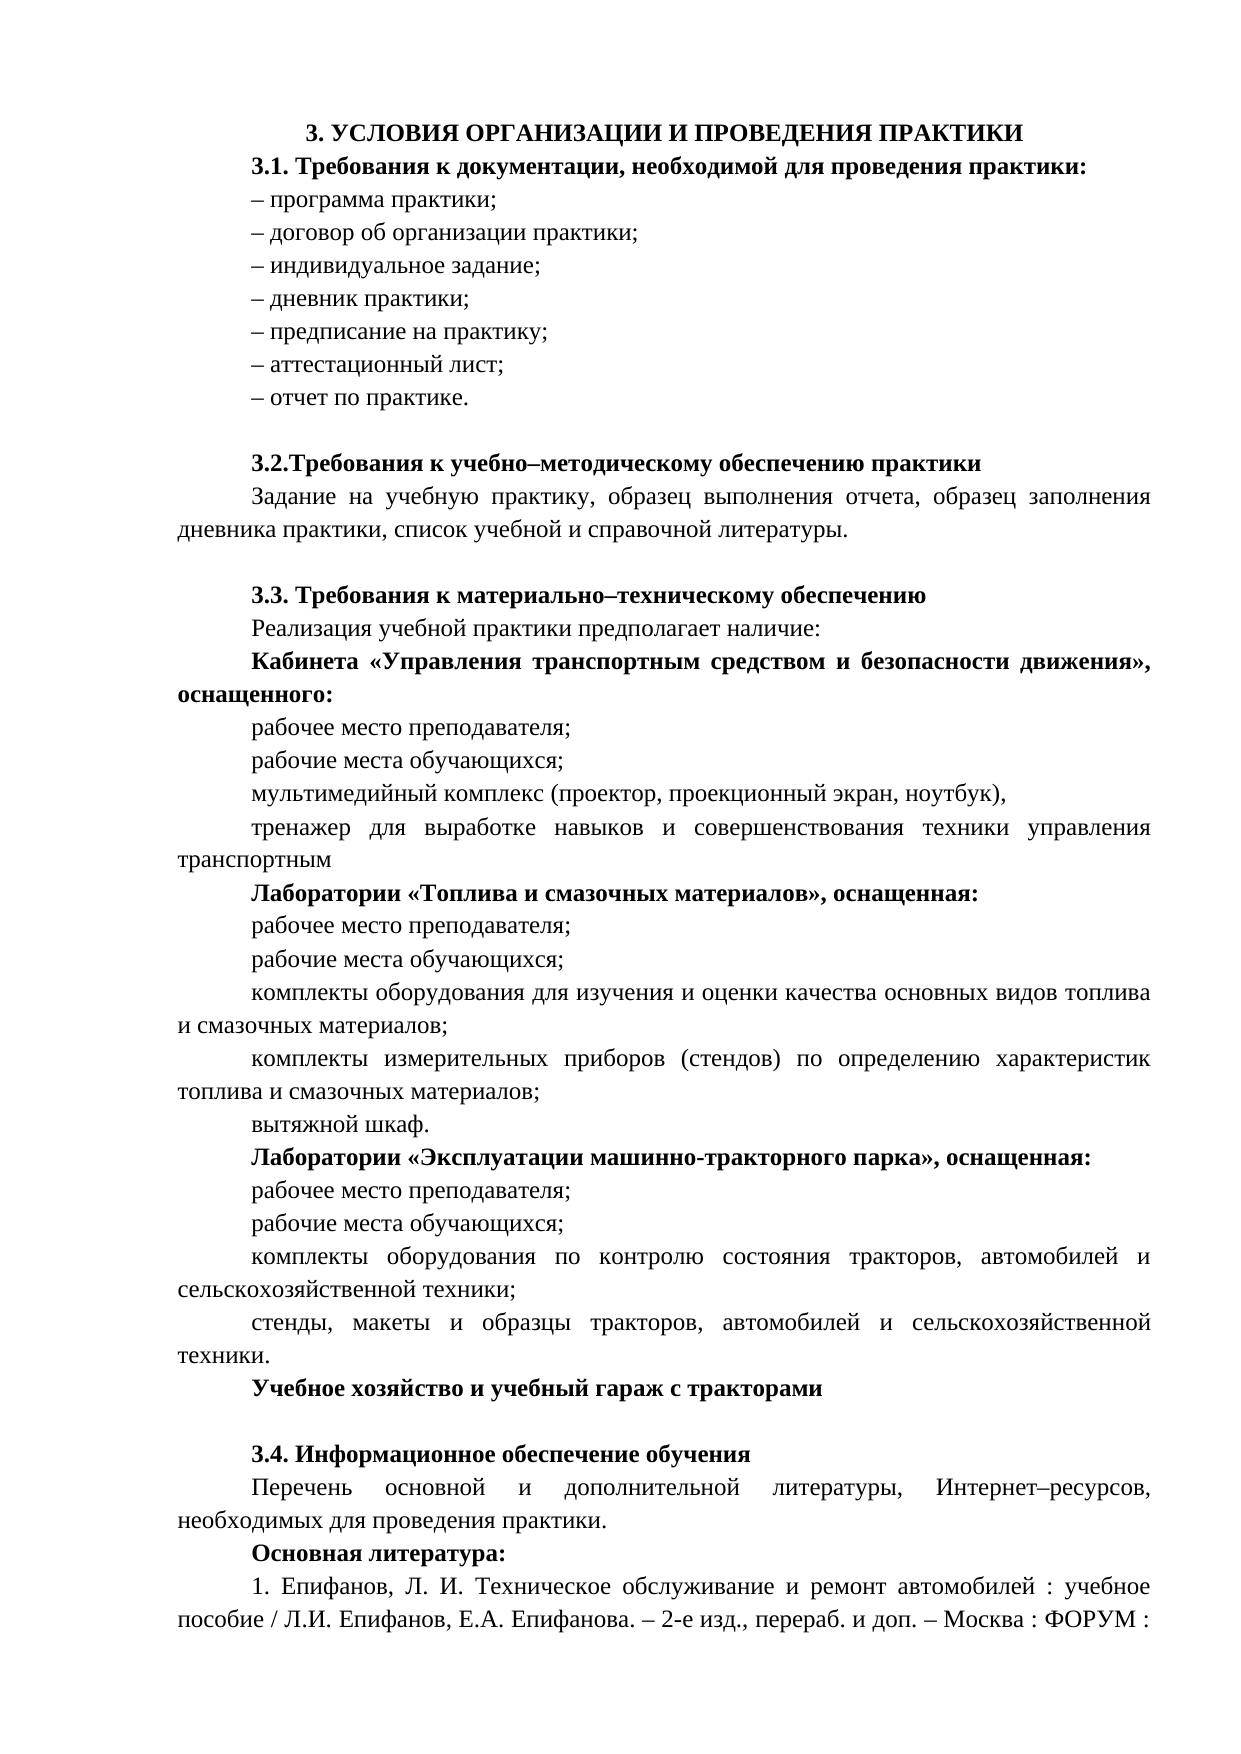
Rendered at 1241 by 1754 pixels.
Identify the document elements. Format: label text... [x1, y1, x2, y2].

text 3. УСЛОВИЯ ОРГАНИЗАЦИИ И ПРОВЕДЕНИЯ ПРАКТИКИ [177, 118, 1152, 147]
text вытяжной шкаф. [177, 1109, 1152, 1137]
text рабочее место преподавателя; [177, 911, 1152, 939]
text – дневник практики; [177, 283, 1152, 312]
text стенды, макеты и образцы тракторов, автомобилей и сельскохозяйственной техники. [177, 1307, 1152, 1369]
text Лаборатории «Эксплуатации машинно-тракторного парка», оснащенная: [177, 1142, 1152, 1171]
text рабочие места обучающихся; [177, 1208, 1152, 1237]
text 3.4. Информационное обеспечение обучения [177, 1439, 1152, 1468]
text рабочее место преподавателя; [177, 1175, 1152, 1203]
text Учебное хозяйство и учебный гараж с тракторами [177, 1373, 1152, 1402]
text мультимедийный комплекс (проектор, проекционный экран, ноутбук), [177, 778, 1152, 807]
text 3.2.Требования к учебно–методическому обеспечению практики [177, 448, 1152, 477]
text комплекты оборудования для изучения и оценки качества основных видов топлива и смазочных материалов; [177, 977, 1152, 1038]
text комплекты оборудования по контролю состояния тракторов, автомобилей и сельскохозяйственной техники; [177, 1241, 1152, 1303]
text Лаборатории «Топлива и смазочных материалов», оснащенная: [177, 878, 1152, 906]
text Кабинета «Управления транспортным средством и безопасности движения», оснащенного: [177, 646, 1152, 708]
text – отчет по практике. [177, 382, 1152, 411]
text тренажер для выработке навыков и совершенствования техники управления транспортным [177, 812, 1152, 873]
text Перечень основной и дополнительной литературы, Интернет–ресурсов, необходимых для проведения практики. [177, 1472, 1152, 1534]
text рабочие места обучающихся; [177, 746, 1152, 774]
text Задание на учебную практику, образец выполнения отчета, образец заполнения дневника практики, список учебной и справочной литературы. [177, 481, 1152, 543]
text – индивидуальное задание; [177, 250, 1152, 279]
text – аттестационный лист; [177, 349, 1152, 378]
text рабочие места обучающихся; [177, 944, 1152, 972]
text Реализация учебной практики предполагает наличие: [177, 613, 1152, 642]
text – предписание на практику; [177, 316, 1152, 345]
text – программа практики; [177, 184, 1152, 213]
text рабочее место преподавателя; [177, 712, 1152, 741]
text – договор об организации практики; [177, 217, 1152, 246]
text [177, 1571, 1152, 1633]
text 3.1. Требования к документации, необходимой для проведения практики: [177, 151, 1152, 180]
text комплекты измерительных приборов (стендов) по определению характеристик топлива и смазочных материалов; [177, 1043, 1152, 1104]
text Основная литература: [177, 1538, 1152, 1567]
text 3.3. Требования к материально–техническому обеспечению [177, 580, 1152, 609]
